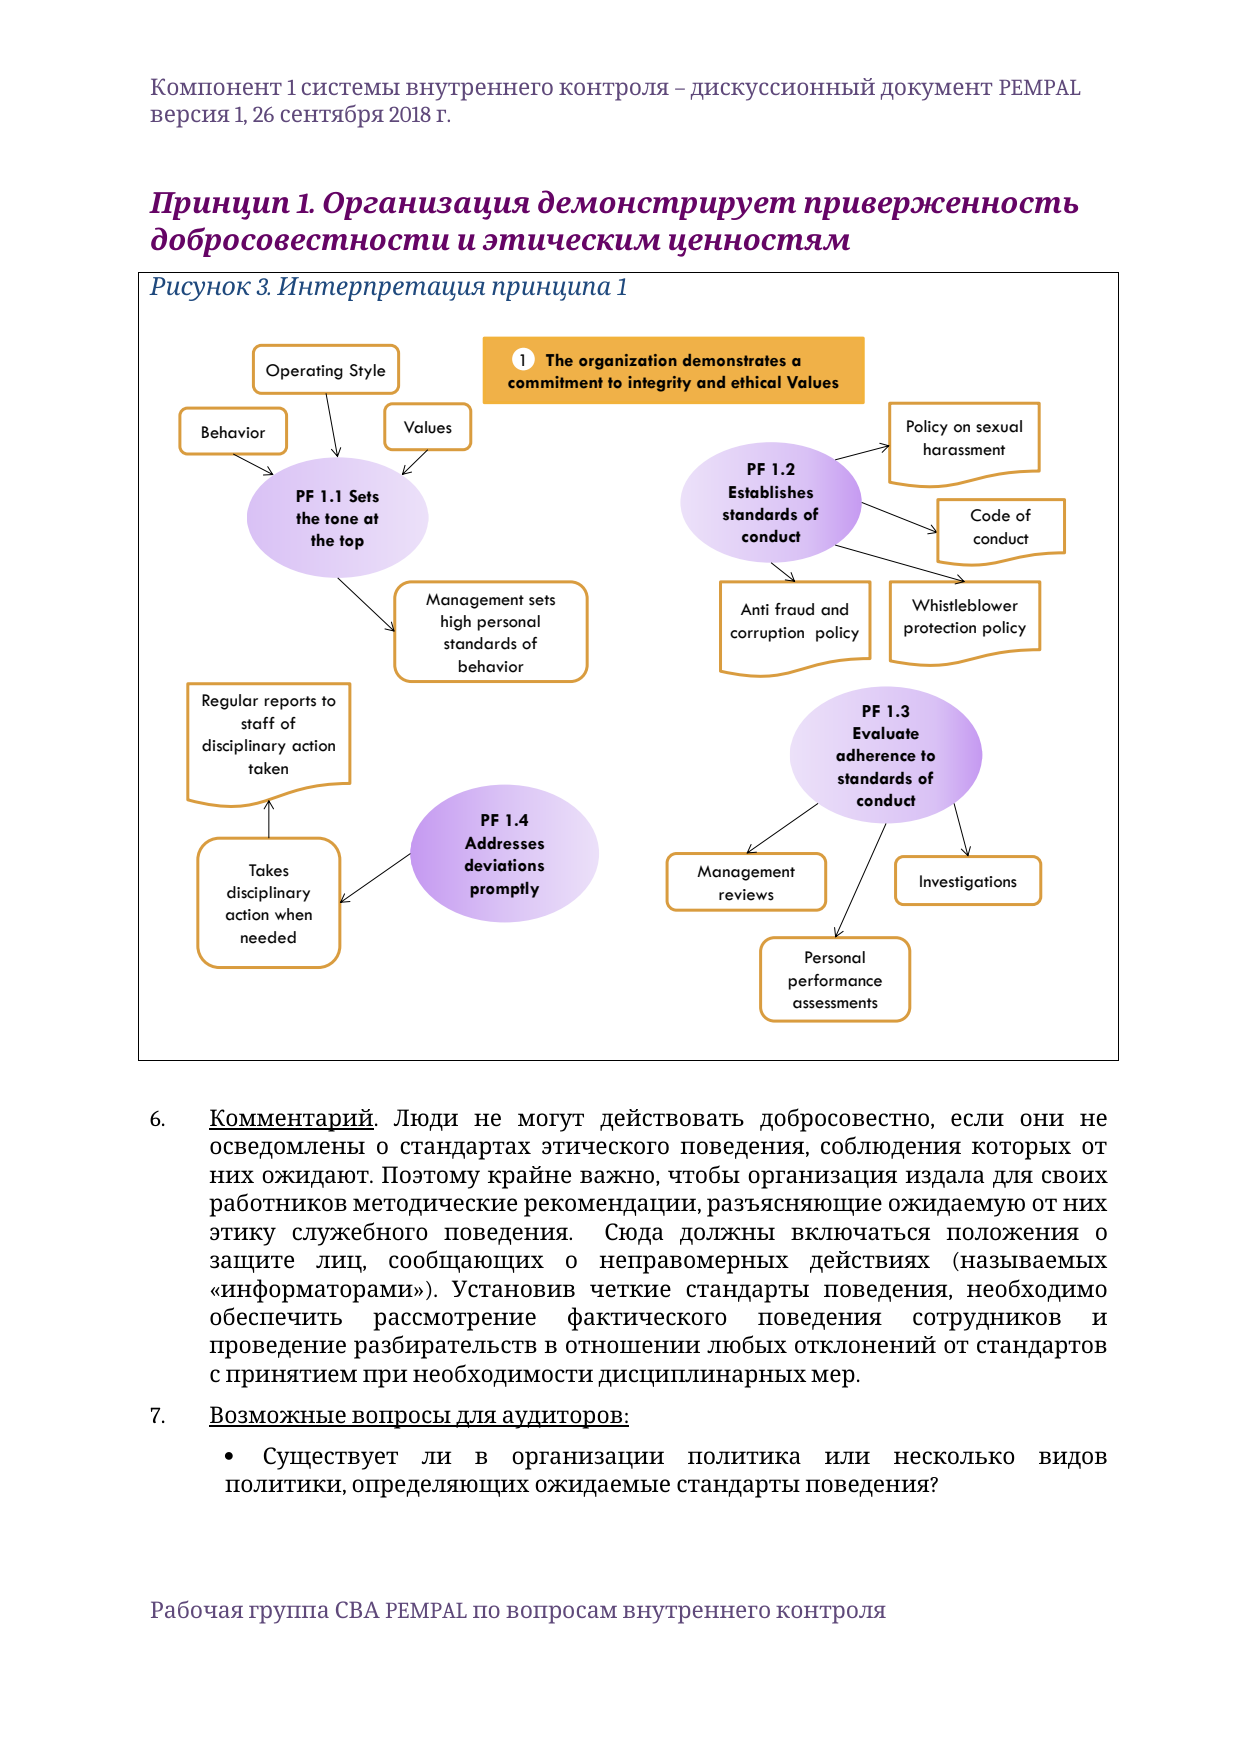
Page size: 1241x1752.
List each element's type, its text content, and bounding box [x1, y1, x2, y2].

list Существует ли в организации политика или несколько видов политики, определяющих ожидаемые стандарты поведения? [225, 1443, 1108, 1498]
table_header Рисунок 3. Интерпретация принципа 1 [139, 273, 1118, 1059]
text Комментарий. Люди не могут действовать добросовестно, если они не осведомлены о стандартах этического поведения, соблюдения которых от них ожидают. Поэтому крайне важно, чтобы организация издала для своих работников методические рекомендации, разъясняющие ожидаемую от них этику служебного поведения. Сюда должны включаться положения о защите лиц, сообщающих о неправомерных действиях (называемых «информаторами»). Установив четкие стандарты поведения, необходимо обеспечить рассмотрение фактического поведения сотрудников и проведение разбирательств в отношении любых отклонений от стандартов с принятием при необходимости дисциплинарных мер. [150, 1106, 1108, 1388]
subtitle Принцип 1. Организация демонстрирует приверженность добросовестности и этическим ценностям [150, 187, 1108, 257]
text Возможные вопросы для аудиторов: [150, 1403, 1108, 1429]
